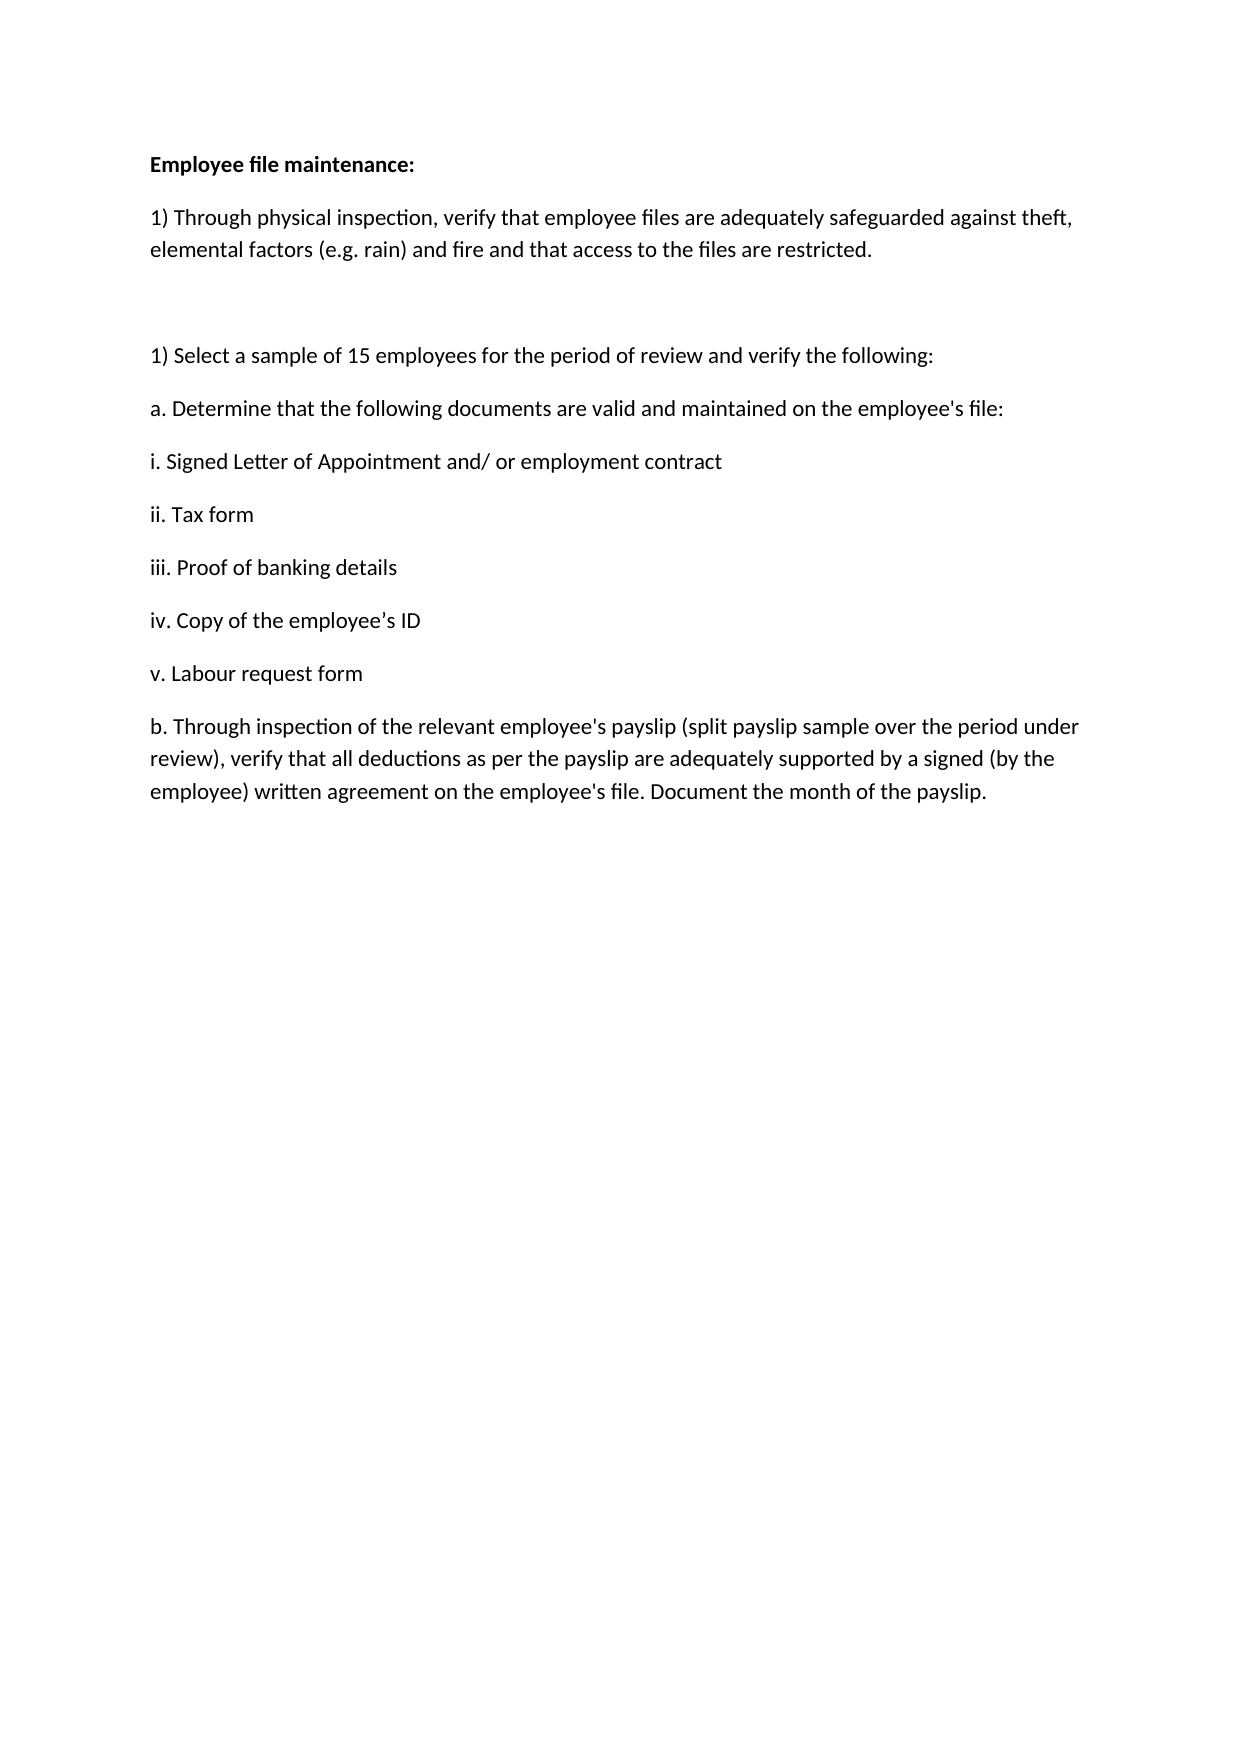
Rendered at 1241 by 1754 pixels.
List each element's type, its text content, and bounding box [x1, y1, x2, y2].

text a. Determine that the following documents are valid and maintained on the employee's file: [150, 394, 1090, 422]
text ii. Tax form [150, 500, 1090, 528]
text 1) Select a sample of 15 employees for the period of review and verify the following: [150, 341, 1090, 369]
text i. Signed Letter of Appointment and/ or employment contract [150, 447, 1090, 475]
text v. Labour request form [150, 659, 1090, 687]
text Employee file maintenance: [150, 150, 1090, 178]
text iii. Proof of banking details [150, 553, 1090, 581]
text 1) Through physical inspection, verify that employee files are adequately safeguarded against theft, elemental factors (e.g. rain) and fire and that access to the files are restricted. [150, 203, 1090, 263]
text b. Through inspection of the relevant employee's payslip (split payslip sample over the period under review), verify that all deductions as per the payslip are adequately supported by a signed (by the employee) written agreement on the employee's file. Document the month of the payslip. [150, 712, 1090, 805]
text iv. Copy of the employee’s ID [150, 606, 1090, 634]
